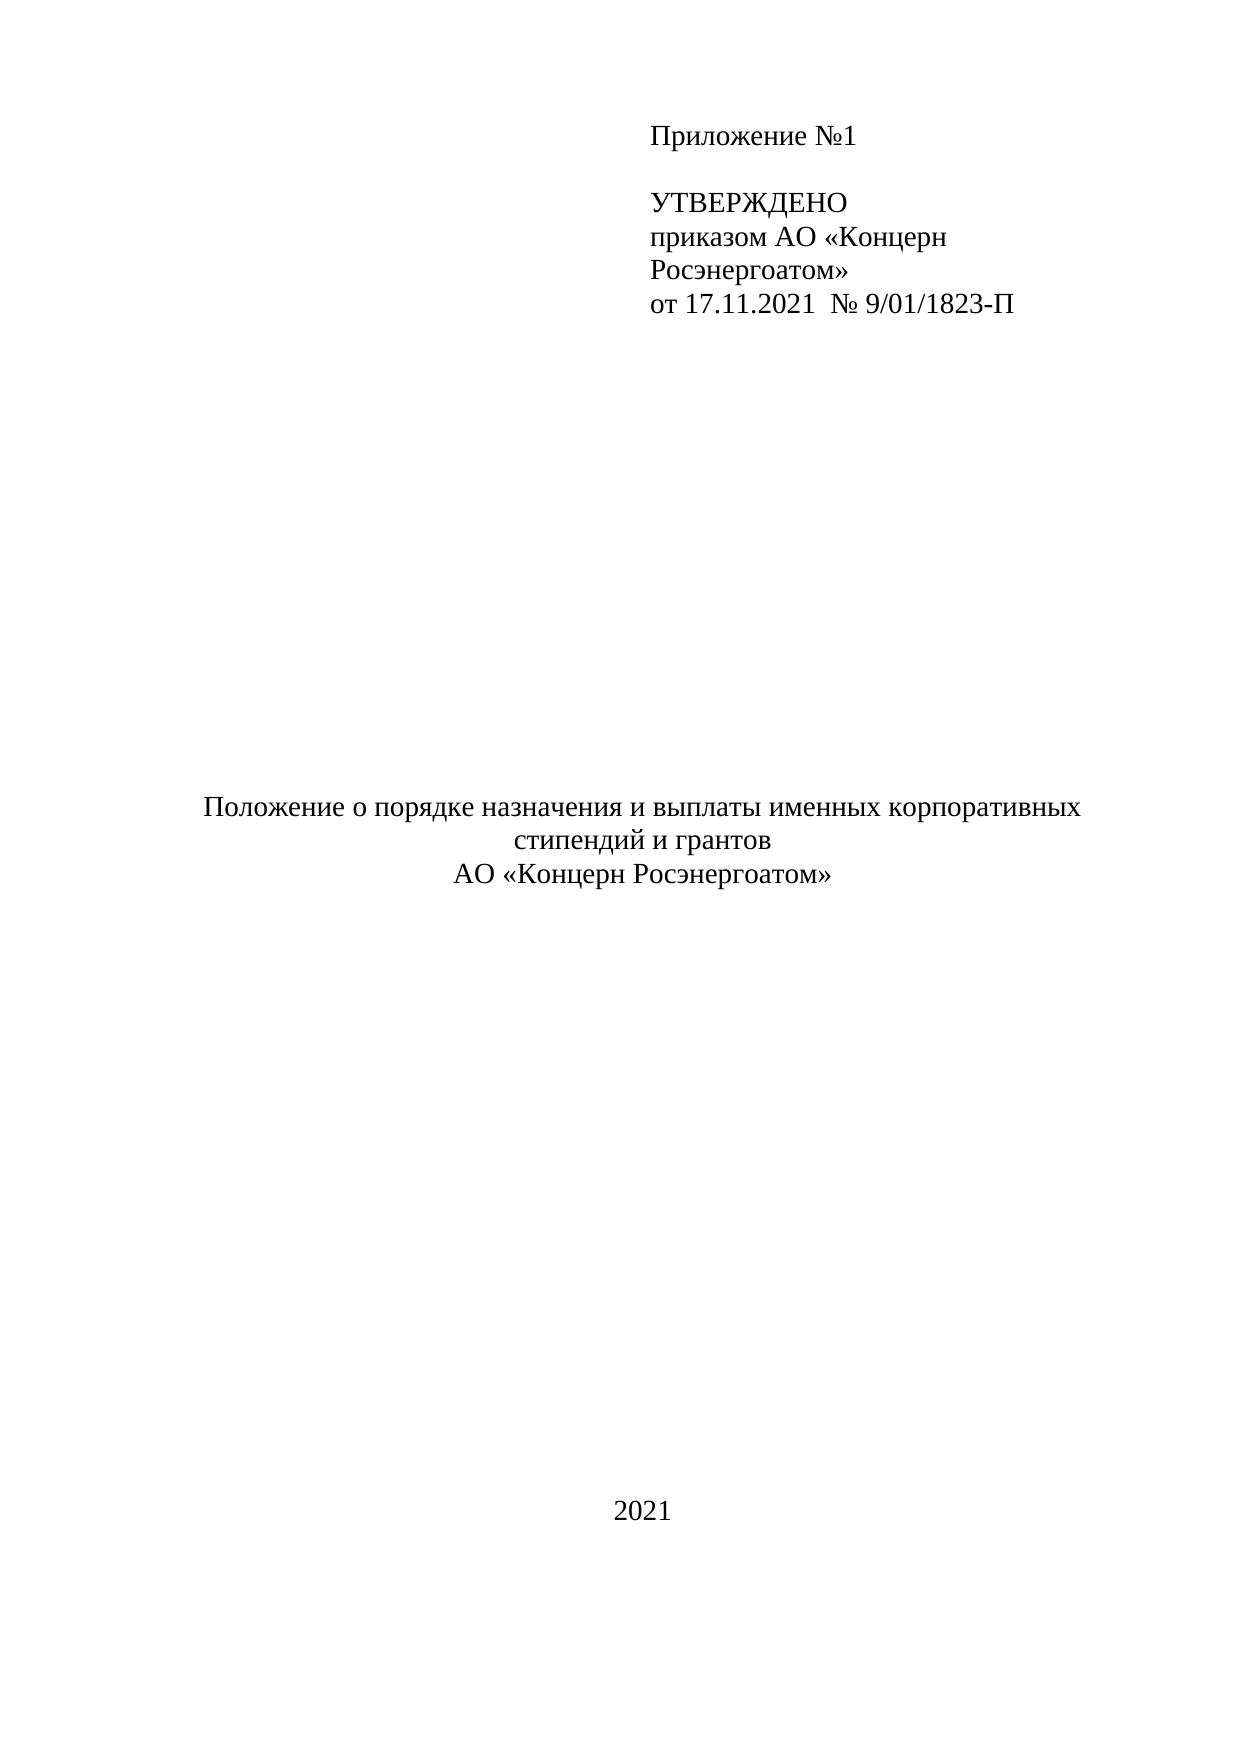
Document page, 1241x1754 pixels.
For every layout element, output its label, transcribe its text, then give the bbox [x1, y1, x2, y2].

text УТВЕРЖДЕНО [650, 185, 1137, 219]
text Приложение №1 [650, 118, 1137, 152]
text АО «Концерн Росэнергоатом» [148, 856, 1137, 889]
text от 17.11.2021 № 9/01/1823-П [650, 286, 1137, 319]
text Положение о порядке назначения и выплаты именных корпоративных [148, 789, 1137, 822]
text 2021 [148, 1493, 1137, 1527]
text приказом АО «Концерн Росэнергоатом» [650, 219, 1137, 286]
text стипендий и грантов [148, 822, 1137, 856]
